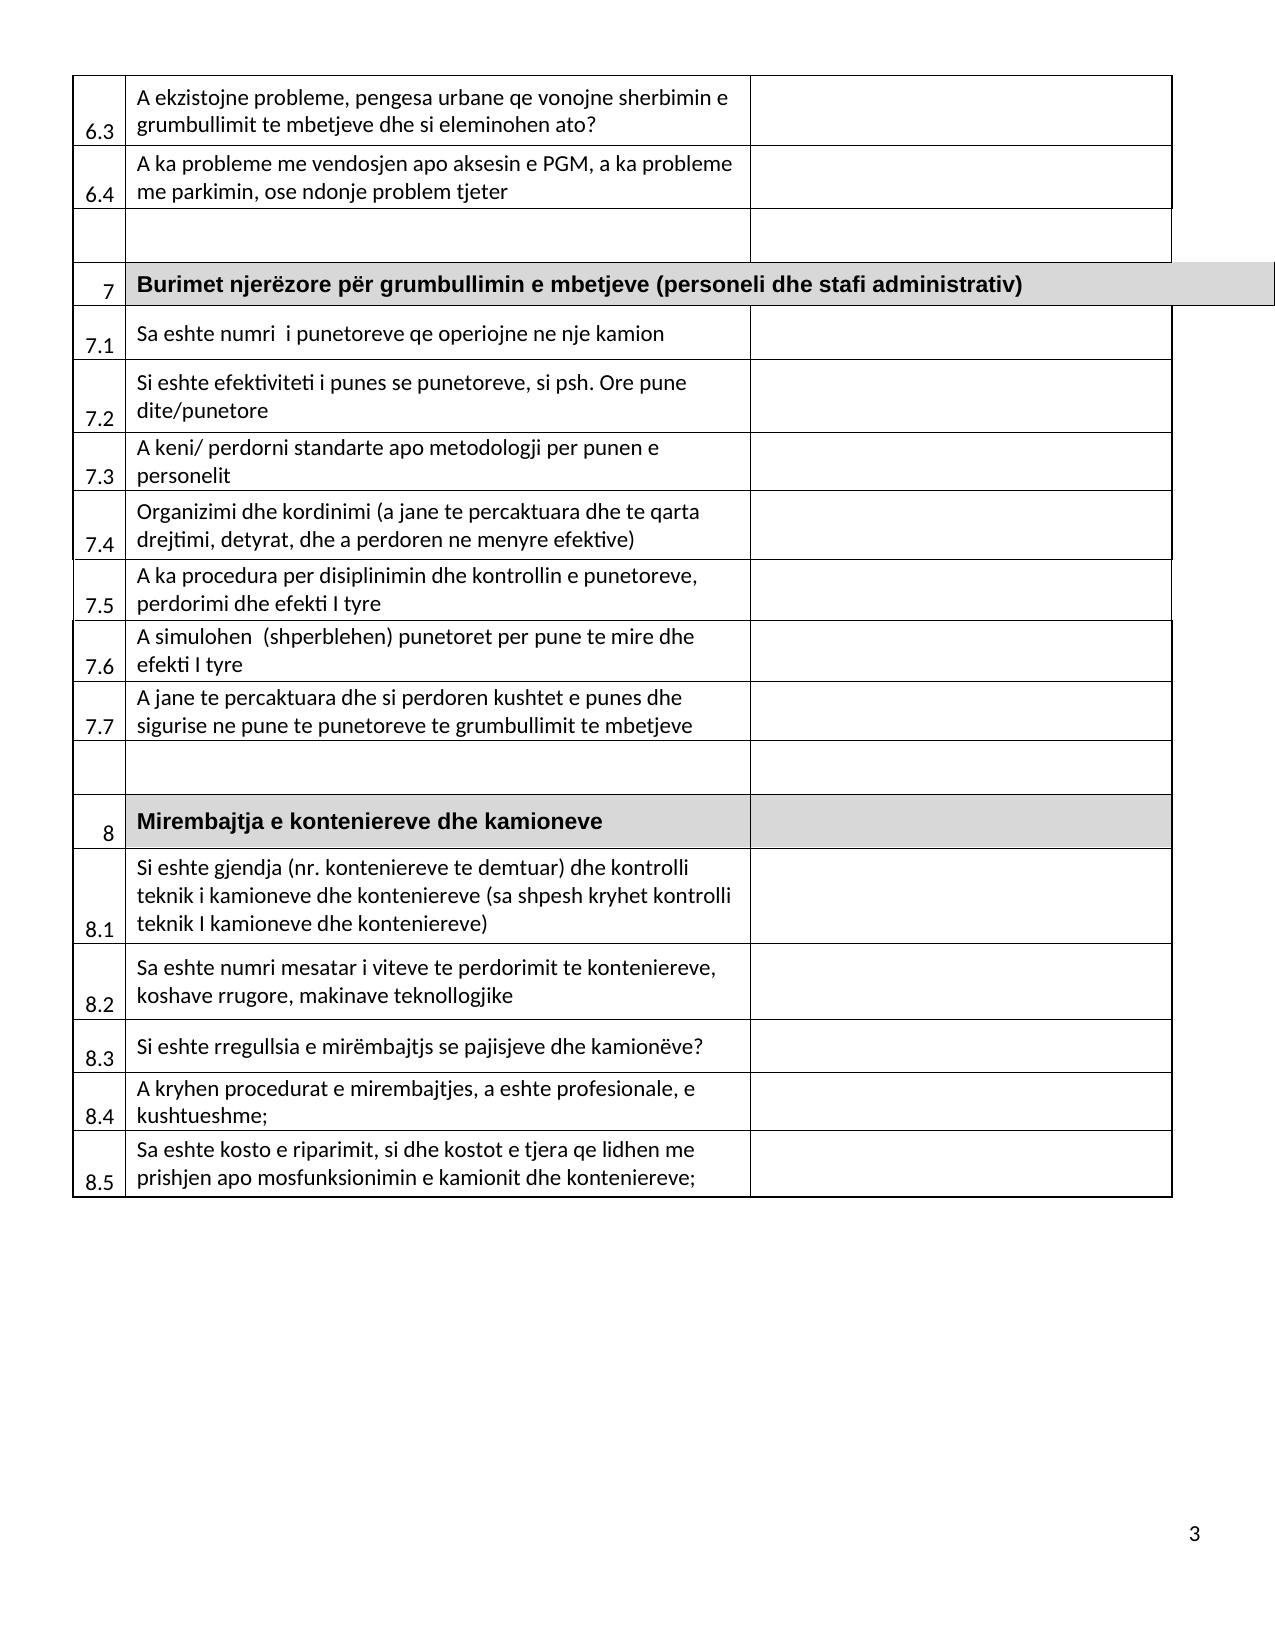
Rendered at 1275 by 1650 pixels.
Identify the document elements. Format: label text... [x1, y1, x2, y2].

table_cell Si eshte rregullsia e mirëmbajtjs se pajisjeve dhe kamionëve? [126, 1020, 750, 1072]
table_cell 8.1 [74, 849, 125, 943]
table_cell Sa eshte kosto e riparimit, si dhe kostot e tjera qe lidhen me prishjen apo mosfunksionimin e kamionit dhe konteniereve; [126, 1131, 750, 1196]
table_cell [751, 433, 1171, 490]
table_cell A ekzistojne probleme, pengesa urbane qe vonojne sherbimin e grumbullimit te mbetjeve dhe si eleminohen ato? [126, 76, 750, 145]
table_cell [751, 741, 1171, 794]
table_cell [751, 795, 1171, 847]
table_cell [751, 360, 1171, 432]
table_cell 7.5 [74, 560, 125, 619]
table_cell Sa eshte numri i punetoreve qe operiojne ne nje kamion [126, 306, 750, 359]
table_cell [751, 682, 1171, 740]
table_cell [126, 741, 750, 794]
table_cell 7 [74, 263, 125, 305]
table_cell A kryhen procedurat e mirembajtjes, a eshte profesionale, e kushtueshme; [126, 1073, 750, 1130]
table_cell [751, 1131, 1171, 1196]
table_cell Mirembajtja e konteniereve dhe kamioneve [126, 795, 750, 847]
table_cell 7.2 [74, 360, 125, 432]
table_cell [751, 944, 1171, 1018]
table_cell Sa eshte numri mesatar i viteve te perdorimit te konteniereve, koshave rrugore, makinave teknollogjike [126, 944, 750, 1018]
table_cell A jane te percaktuara dhe si perdoren kushtet e punes dhe sigurise ne pune te punetoreve te grumbullimit te mbetjeve [126, 682, 750, 740]
table_cell [751, 1073, 1171, 1130]
table_cell A simulohen (shperblehen) punetoret per pune te mire dhe efekti I tyre [126, 621, 750, 681]
table_cell [751, 849, 1171, 943]
table_cell [751, 209, 1171, 262]
table_cell [751, 76, 1171, 145]
table_cell 7.4 [74, 491, 125, 559]
table_cell [751, 146, 1171, 208]
table_cell [751, 306, 1171, 359]
table_cell A ka procedura per disiplinimin dhe kontrollin e punetoreve, perdorimi dhe efekti I tyre [126, 560, 750, 619]
table_cell 7.1 [74, 306, 125, 359]
table_cell [751, 491, 1171, 559]
table_cell 7.7 [74, 682, 125, 740]
table_cell A keni/ perdorni standarte apo metodologji per punen e personelit [126, 433, 750, 490]
table_cell [74, 209, 125, 262]
table_cell 7.3 [74, 433, 125, 490]
table_cell A ka probleme me vendosjen apo aksesin e PGM, a ka probleme me parkimin, ose ndonje problem tjeter [126, 146, 750, 208]
table_cell Si eshte gjendja (nr. konteniereve te demtuar) dhe kontrolli teknik i kamioneve dhe konteniereve (sa shpesh kryhet kontrolli teknik I kamioneve dhe konteniereve) [126, 849, 750, 943]
table_cell 8.3 [74, 1020, 125, 1072]
table_cell 7.6 [74, 621, 125, 681]
table_cell 6.4 [74, 146, 125, 208]
table_cell Si eshte efektiviteti i punes se punetoreve, si psh. Ore pune dite/punetore [126, 360, 750, 432]
table_cell 8.5 [74, 1131, 125, 1196]
table_cell [751, 1020, 1171, 1072]
table_cell 6.3 [74, 76, 125, 145]
table_cell [74, 741, 125, 794]
table_cell [126, 209, 750, 262]
table_cell Burimet njerëzore për grumbullimin e mbetjeve (personeli dhe stafi administrativ) [126, 262, 1274, 305]
table_cell 8.4 [74, 1073, 125, 1130]
table_cell 8 [74, 795, 125, 847]
table_cell [751, 621, 1171, 681]
table_cell 8.2 [74, 944, 125, 1018]
table_cell [751, 560, 1171, 619]
table_cell Organizimi dhe kordinimi (a jane te percaktuara dhe te qarta drejtimi, detyrat, dhe a perdoren ne menyre efektive) [126, 491, 750, 559]
